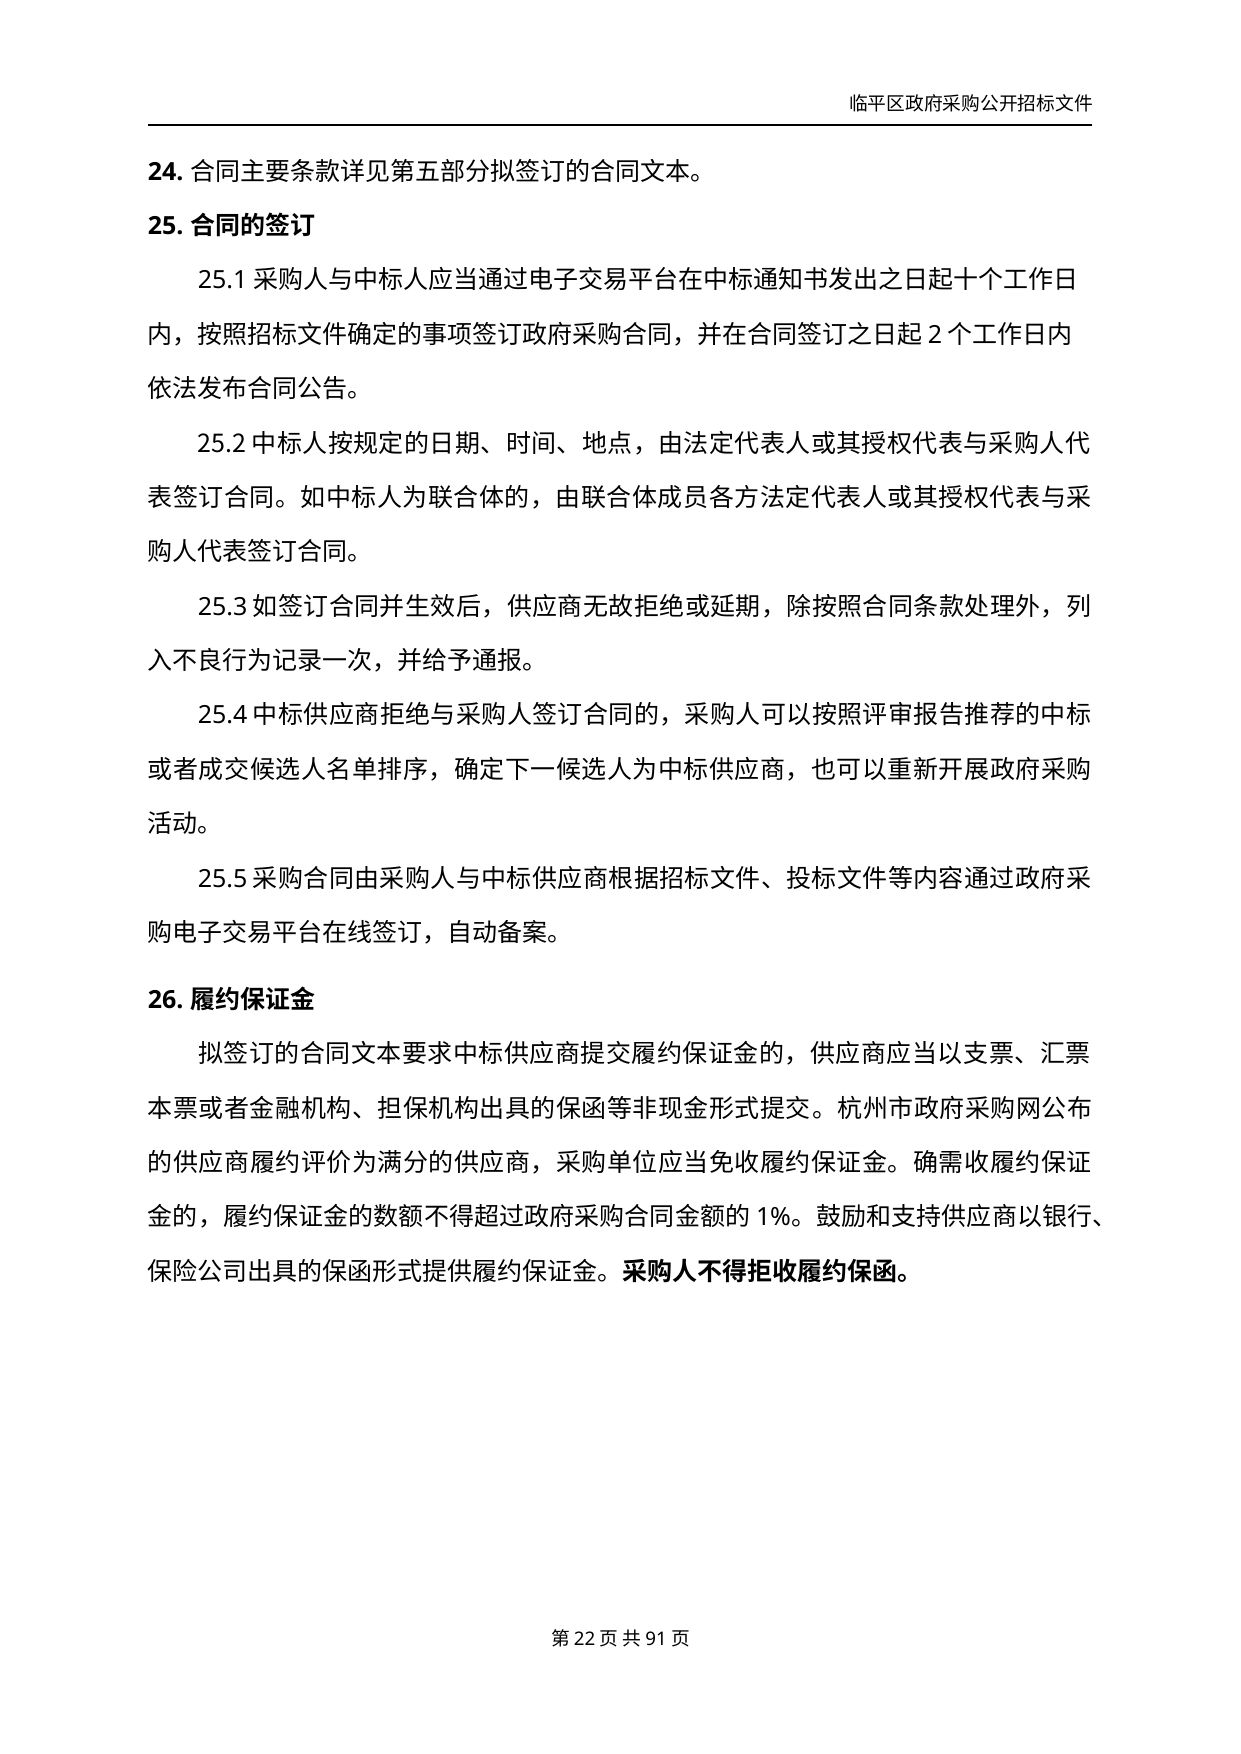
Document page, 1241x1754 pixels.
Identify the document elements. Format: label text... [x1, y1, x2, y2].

text 25.2中标人按规定的日期、时间、地点，由法定代表人或其授权代表与采购人代表签订合同。如中标人为联合体的，由联合体成员各方法定代表人或其授权代表与采购人代表签订合同。 [148, 423, 1092, 568]
text 25.3如签订合同并生效后，供应商无故拒绝或延期，除按照合同条款处理外，列入不良行为记录一次，并给予通报。 [148, 586, 1092, 677]
text 24. 合同主要条款详见第五部分拟签订的合同文本。 [148, 151, 1092, 187]
text 拟签订的合同文本要求中标供应商提交履约保证金的，供应商应当以支票、汇票、本票或者金融机构、担保机构出具的保函等非现金形式提交。杭州市政府采购网公布的供应商履约评价为满分的供应商，采购单位应当免收履约保证金。确需收履约保证金的，履约保证金的数额不得超过政府采购合同金额的1%。鼓励和支持供应商以银行、保险公司出具的保函形式提供履约保证金。采购人不得拒收履约保函。 [148, 1034, 1092, 1287]
text 25.5采购合同由采购人与中标供应商根据招标文件、投标文件等内容通过政府采购电子交易平台在线签订，自动备案。 [148, 858, 1092, 949]
text 26. 履约保证金 [148, 979, 1092, 1016]
text 25. 合同的签订 [148, 206, 1092, 242]
text 25.4中标供应商拒绝与采购人签订合同的，采购人可以按照评审报告推荐的中标或者成交候选人名单排序，确定下一候选人为中标供应商，也可以重新开展政府采购活动。 [148, 695, 1092, 840]
text 25.1 采购人与中标人应当通过电子交易平台在中标通知书发出之日起十个工作日内，按照招标文件确定的事项签订政府采购合同，并在合同签订之日起2个工作日内依法发布合同公告。 [148, 260, 1092, 405]
